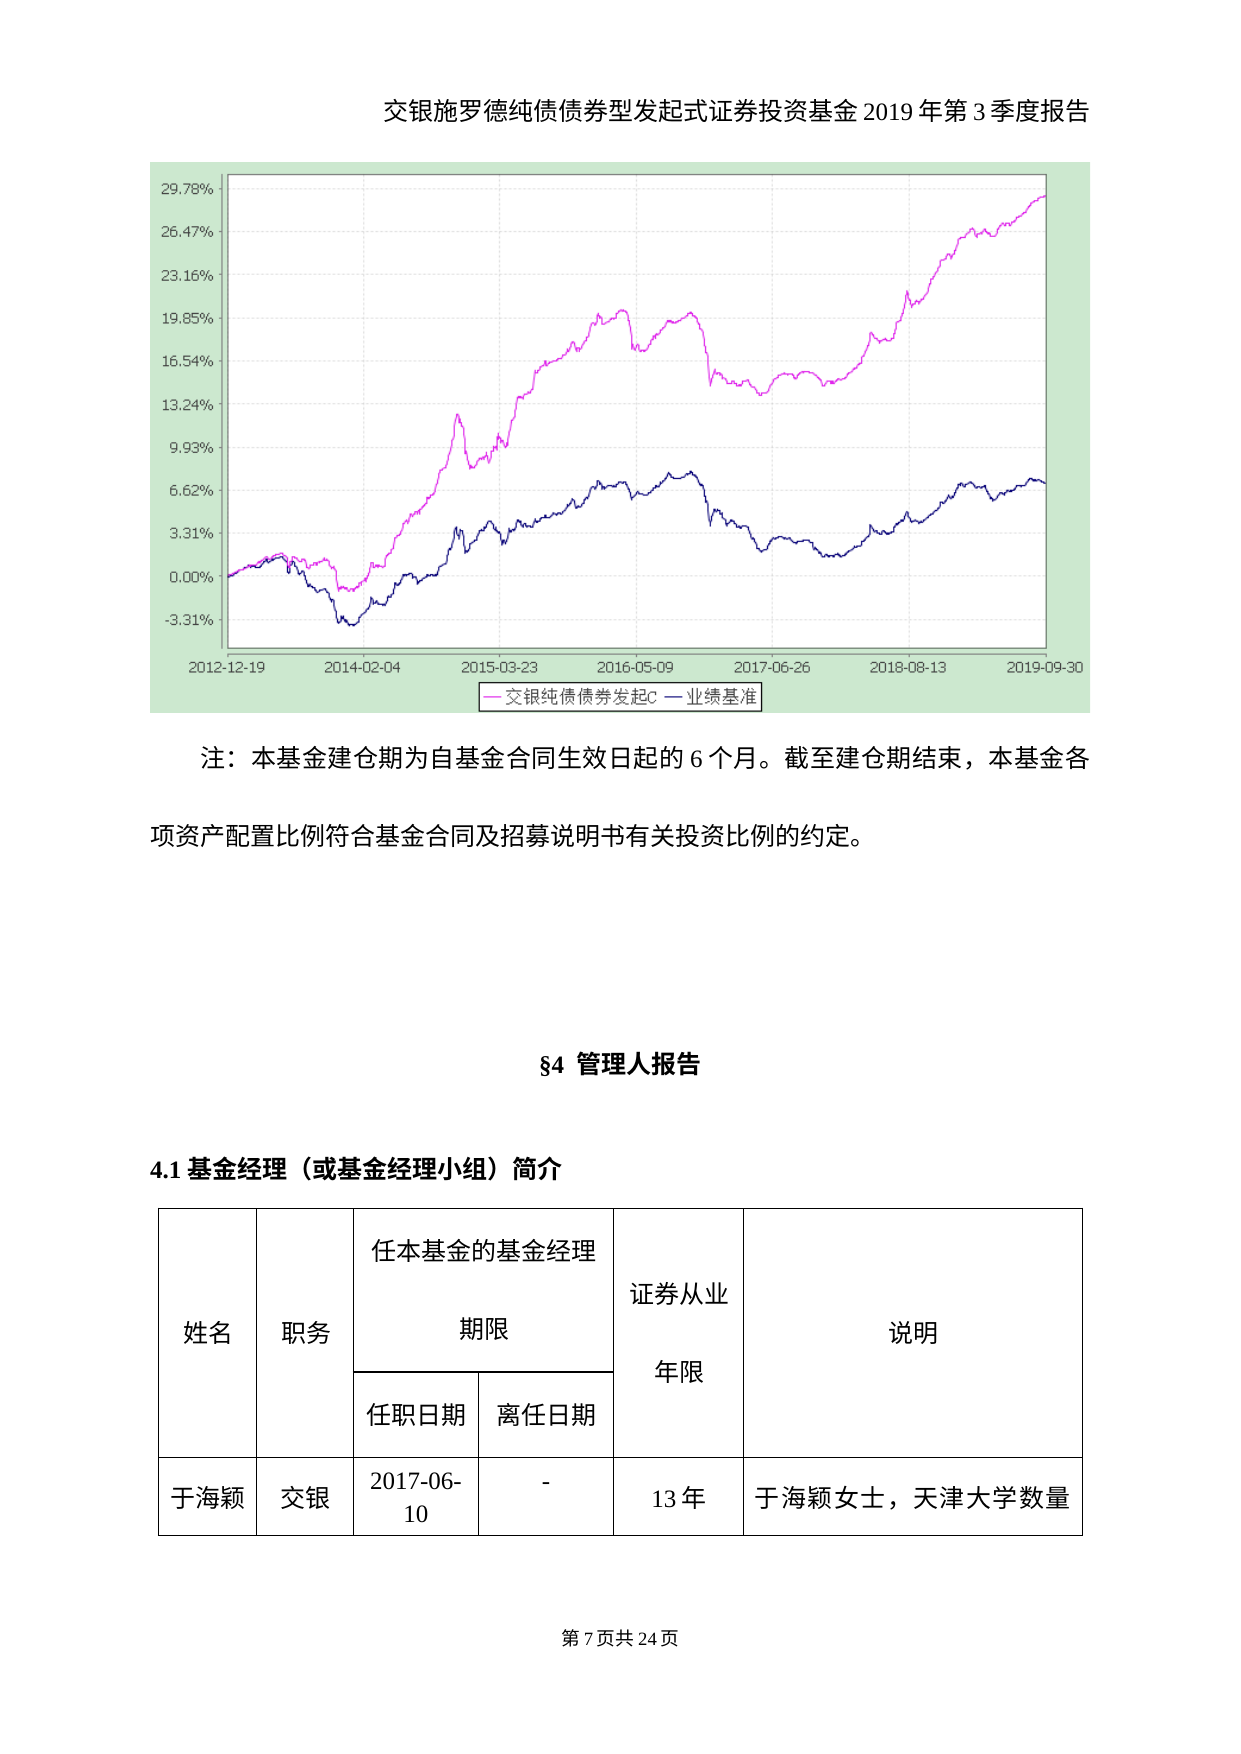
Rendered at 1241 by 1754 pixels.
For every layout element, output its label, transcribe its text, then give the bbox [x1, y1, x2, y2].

table_header 任本基金的基金经理期限 [354, 1209, 613, 1371]
picture [150, 162, 1091, 713]
table_header 职务 [257, 1209, 353, 1457]
table_cell 任职日期 [354, 1373, 478, 1457]
text 4.1 基金经理（或基金经理小组）简介 [150, 1135, 1090, 1200]
table_cell 13年 [614, 1458, 743, 1535]
table_header 说明 [744, 1209, 1082, 1457]
table_header 姓名 [159, 1209, 256, 1457]
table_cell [257, 1458, 353, 1535]
subtitle §4 管理人报告 [150, 1031, 1090, 1096]
table_cell 2017-06-10 [354, 1458, 478, 1535]
text 注：本基金建仓期为自基金合同生效日起的6个月。截至建仓期结束，本基金各项资产配置比例符合基金合同及招募说明书有关投资比例的约定。 [150, 724, 1090, 867]
table_cell 于海颖 [159, 1458, 256, 1535]
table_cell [744, 1458, 1082, 1535]
table_cell 离任日期 [479, 1373, 613, 1457]
table_header 证券从业年限 [614, 1209, 743, 1457]
table_cell - [479, 1458, 613, 1535]
